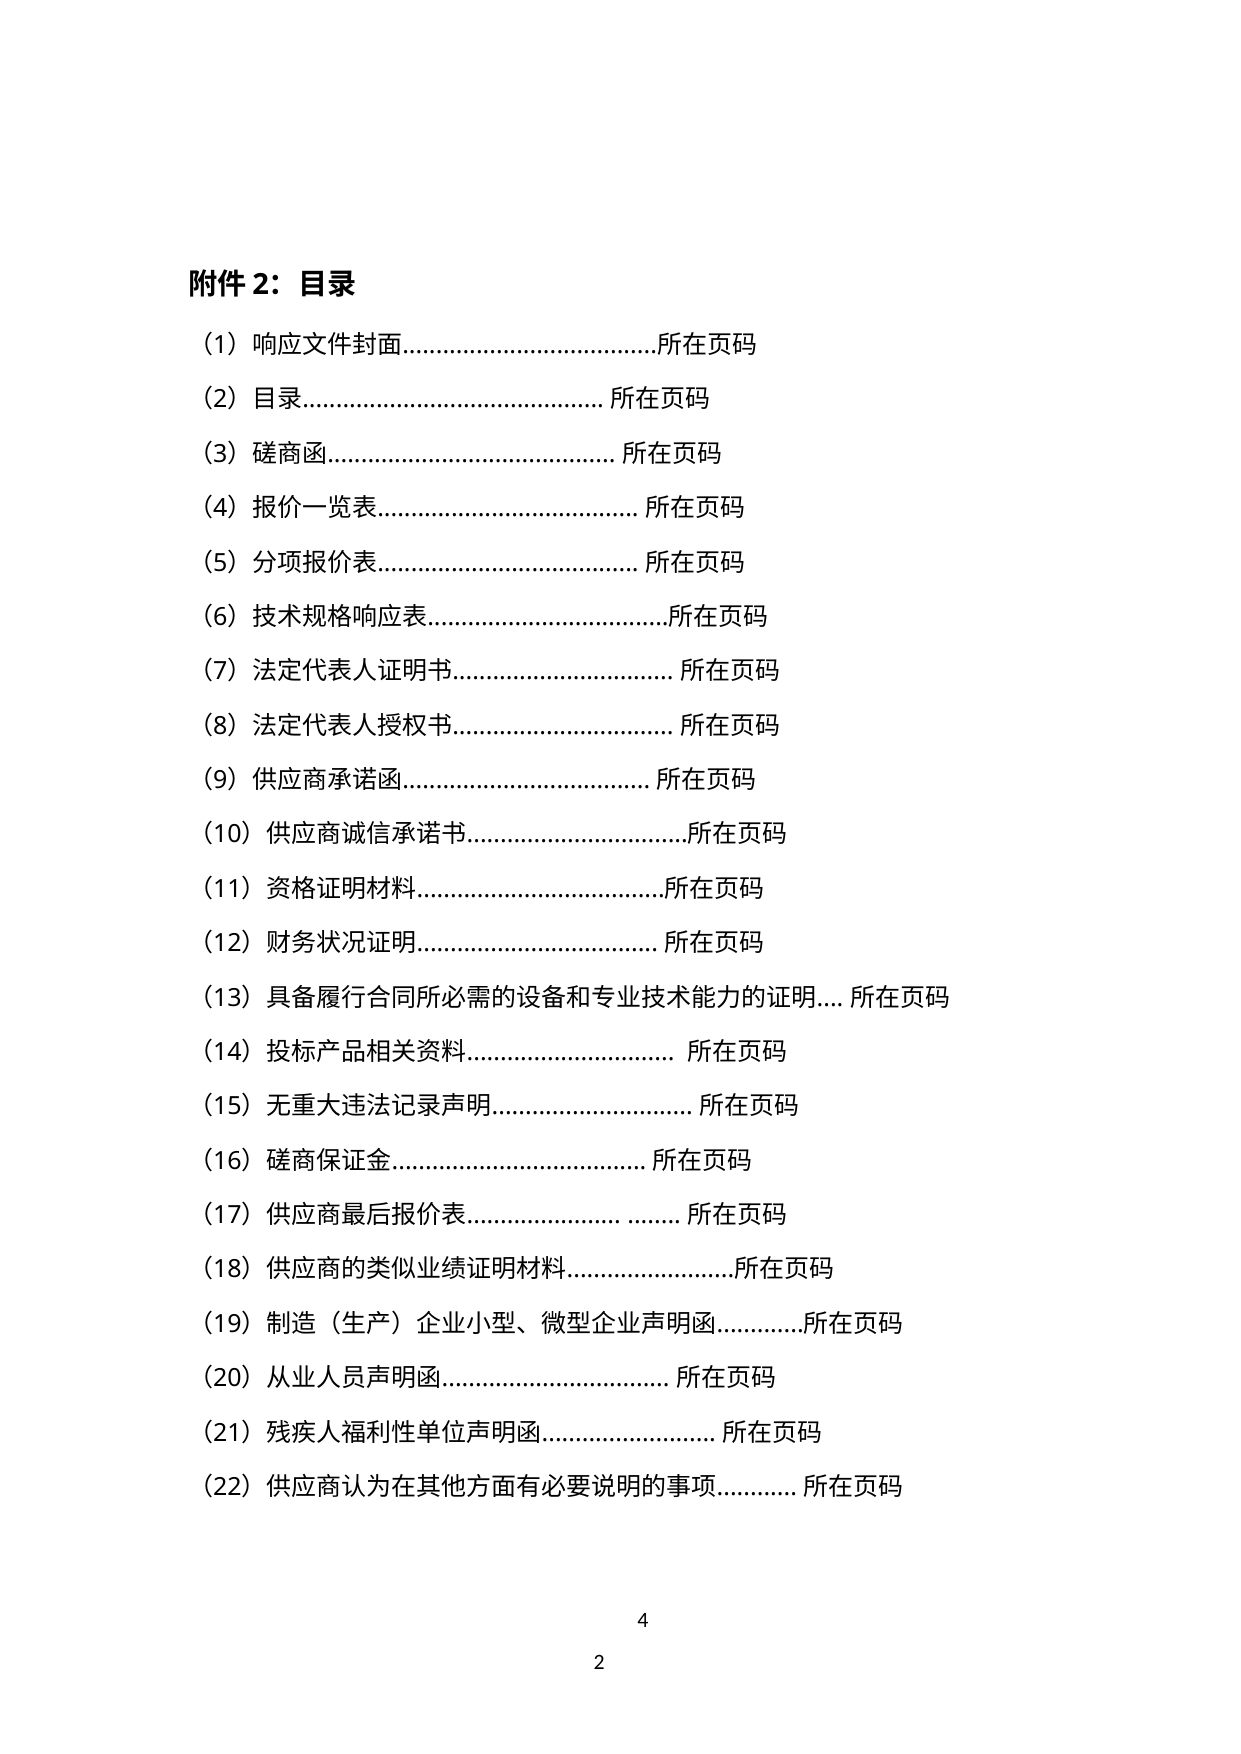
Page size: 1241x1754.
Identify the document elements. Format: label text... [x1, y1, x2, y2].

text （21）残疾人福利性单位声明函.......................... 所在页码 [188, 1412, 1052, 1448]
text （5）分项报价表....................................... 所在页码 [188, 542, 1052, 578]
text （4）报价一览表....................................... 所在页码 [188, 488, 1052, 524]
text （22）供应商认为在其他方面有必要说明的事项............ 所在页码 [188, 1466, 1052, 1503]
text （9）供应商承诺函..................................... 所在页码 [188, 759, 1052, 796]
text （18）供应商的类似业绩证明材料.........................所在页码 [188, 1249, 1052, 1285]
text （10）供应商诚信承诺书.................................所在页码 [188, 814, 1052, 850]
text （17）供应商最后报价表....................... ........ 所在页码 [188, 1194, 1052, 1231]
text （8）法定代表人授权书................................. 所在页码 [188, 705, 1052, 741]
text （2）目录............................................. 所在页码 [188, 379, 1052, 415]
text （14）投标产品相关资料............................... 所在页码 [188, 1031, 1052, 1068]
text 附件2：目录 [188, 261, 1052, 303]
text （7）法定代表人证明书................................. 所在页码 [188, 651, 1052, 687]
text （13）具备履行合同所必需的设备和专业技术能力的证明.... 所在页码 [188, 977, 1052, 1013]
text （16）磋商保证金...................................... 所在页码 [188, 1140, 1052, 1176]
text （15）无重大违法记录声明.............................. 所在页码 [188, 1086, 1052, 1122]
text （3）磋商函........................................... 所在页码 [188, 433, 1052, 469]
text （12）财务状况证明.................................... 所在页码 [188, 923, 1052, 959]
text （1）响应文件封面......................................所在页码 [188, 324, 1052, 361]
text （6）技术规格响应表....................................所在页码 [188, 596, 1052, 633]
text （19）制造（生产）企业小型、微型企业声明函.............所在页码 [188, 1303, 1052, 1339]
text （11）资格证明材料.....................................所在页码 [188, 868, 1052, 904]
text （20）从业人员声明函.................................. 所在页码 [188, 1358, 1052, 1394]
